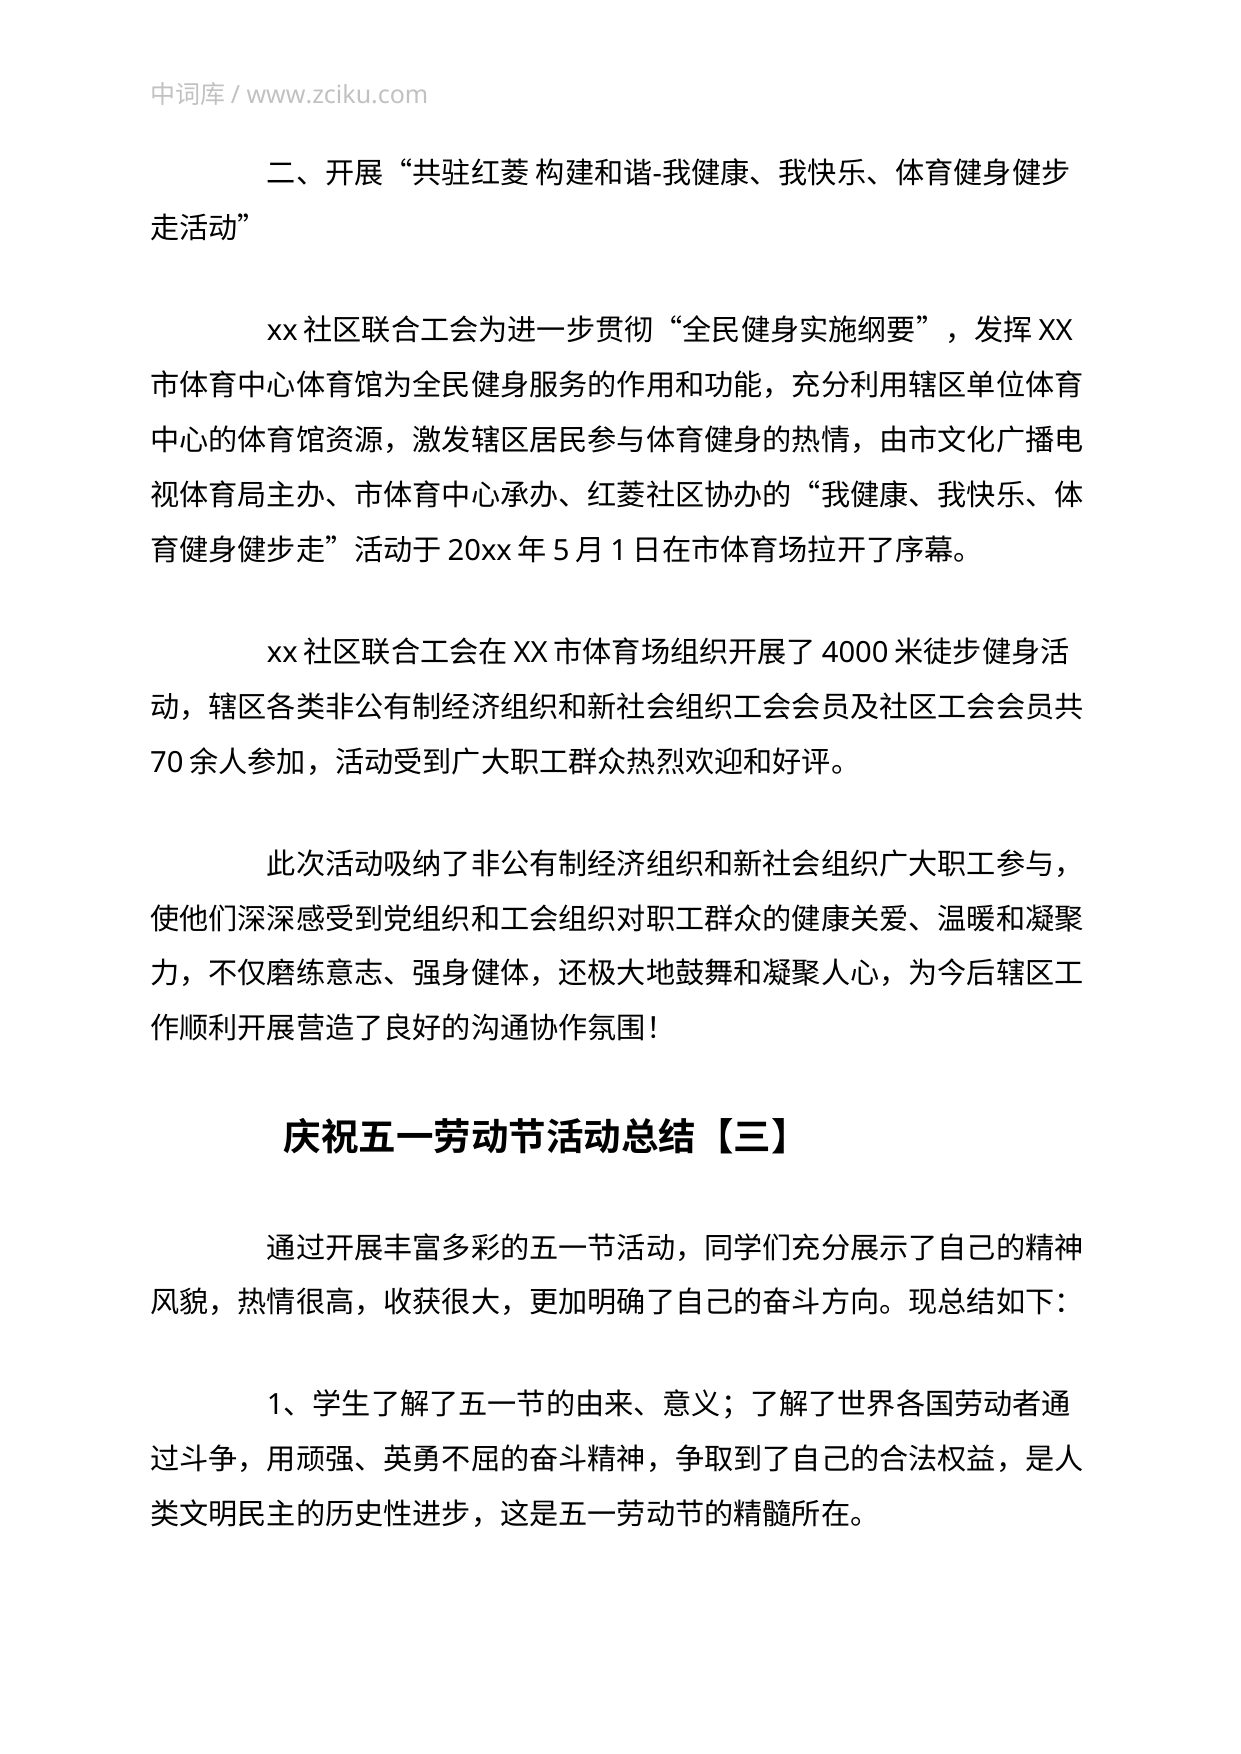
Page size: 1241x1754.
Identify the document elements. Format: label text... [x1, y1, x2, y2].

text 1、学生了解了五一节的由来、意义；了解了世界各国劳动者通过斗争，用顽强、英勇不屈的奋斗精神，争取到了自己的合法权益，是人类文明民主的历史性进步，这是五一劳动节的精髓所在。 [150, 1381, 1090, 1533]
text 二、开展“共驻红菱 构建和谐-我健康、我快乐、体育健身健步走活动” [150, 150, 1090, 247]
text xx社区联合工会在XX市体育场组织开展了4000米徒步健身活动，辖区各类非公有制经济组织和新社会组织工会会员及社区工会会员共70余人参加，活动受到广大职工群众热烈欢迎和好评。 [150, 628, 1090, 781]
text 庆祝五一劳动节活动总结【三】 [150, 1107, 1090, 1161]
text xx社区联合工会为进一步贯彻“全民健身实施纲要”，发挥XX市体育中心体育馆为全民健身服务的作用和功能，充分利用辖区单位体育中心的体育馆资源，激发辖区居民参与体育健身的热情，由市文化广播电视体育局主办、市体育中心承办、红菱社区协办的“我健康、我快乐、体育健身健步走”活动于20xx年5月1日在市体育场拉开了序幕。 [150, 307, 1090, 569]
text 通过开展丰富多彩的五一节活动，同学们充分展示了自己的精神风貌，热情很高，收获很大，更加明确了自己的奋斗方向。现总结如下： [150, 1224, 1090, 1321]
text 此次活动吸纳了非公有制经济组织和新社会组织广大职工参与，使他们深深感受到党组织和工会组织对职工群众的健康关爱、温暖和凝聚力，不仅磨练意志、强身健体，还极大地鼓舞和凝聚人心，为今后辖区工作顺利开展营造了良好的沟通协作氛围！ [150, 840, 1090, 1047]
